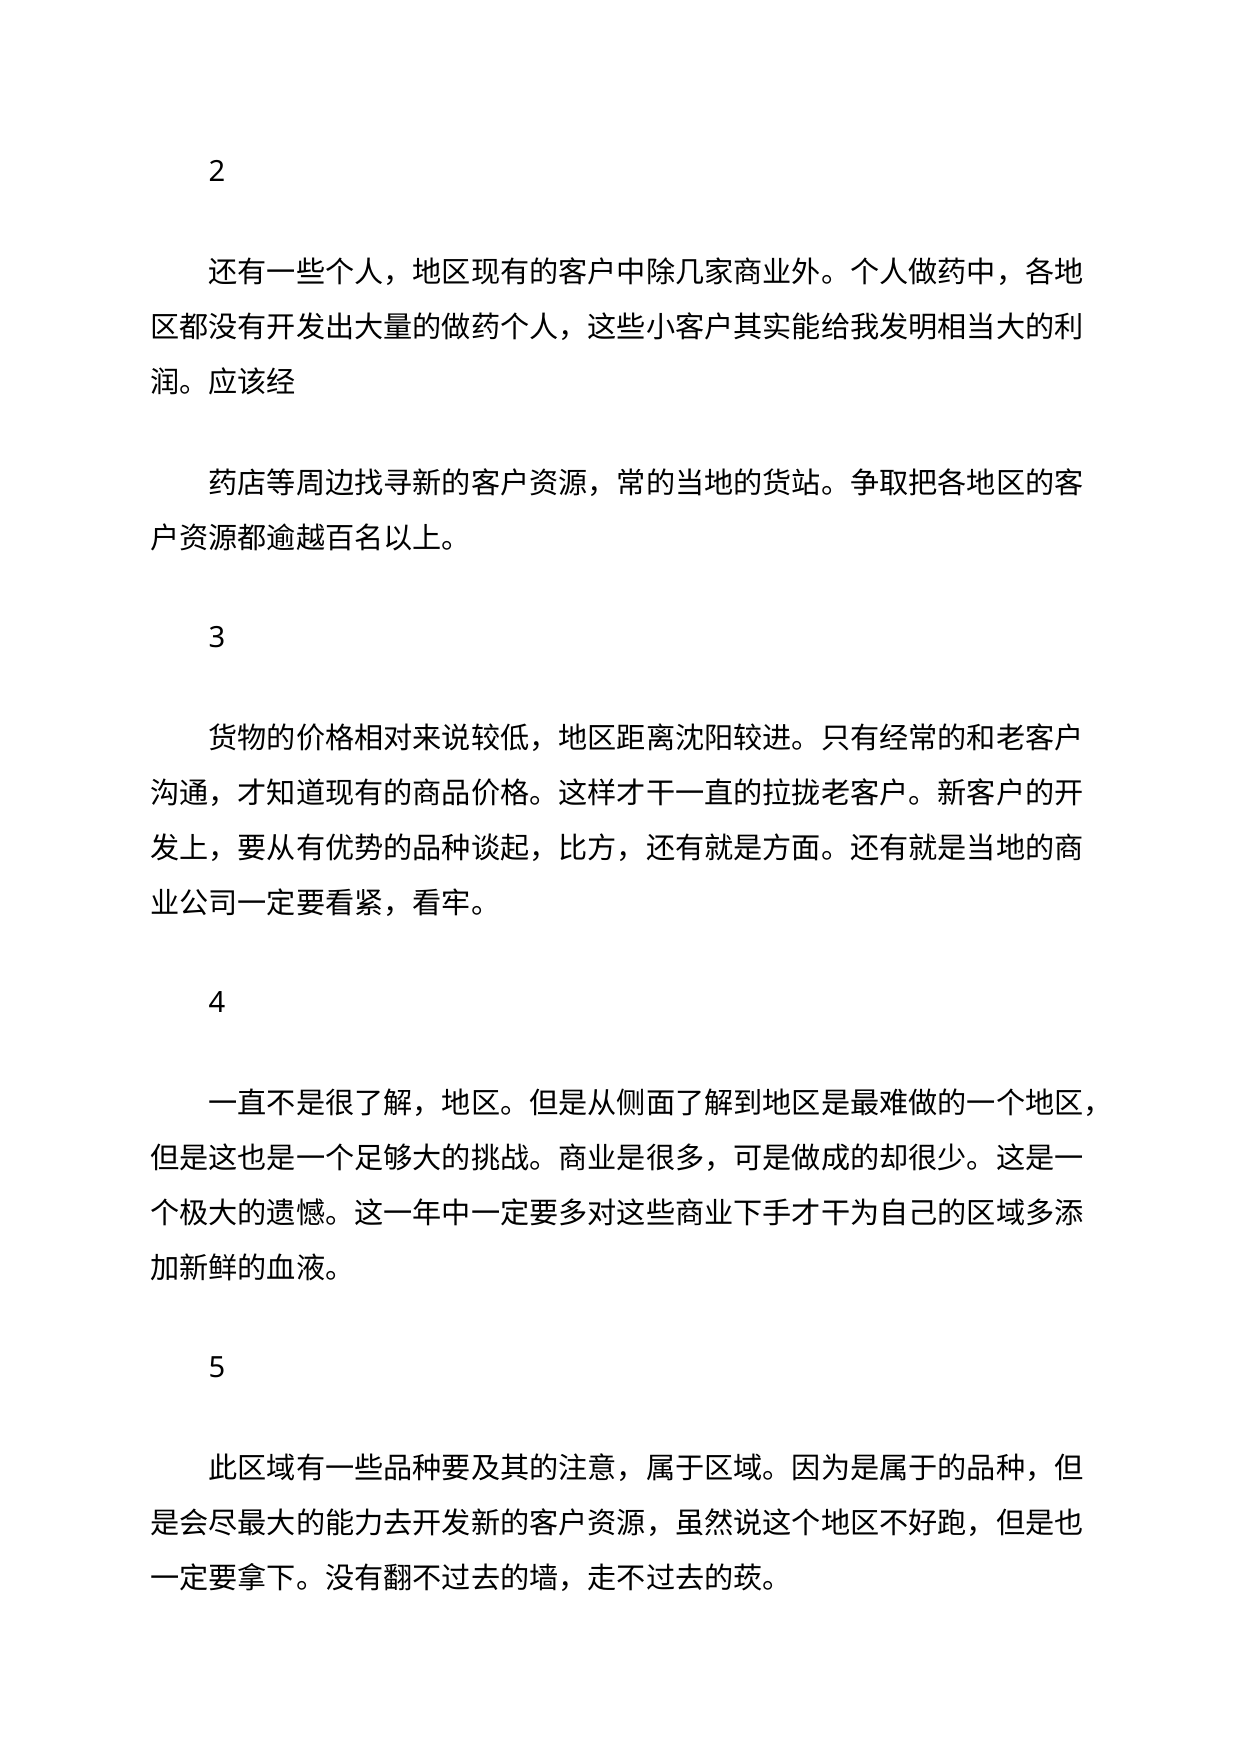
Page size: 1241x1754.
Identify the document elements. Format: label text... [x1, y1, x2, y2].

text 3 [150, 617, 1090, 656]
text 5 [150, 1346, 1090, 1386]
text 药店等周边找寻新的客户资源，常的当地的货站。争取把各地区的客户资源都逾越百名以上。 [150, 460, 1090, 557]
text 货物的价格相对来说较低，地区距离沈阳较进。只有经常的和老客户沟通，才知道现有的商品价格。这样才干一直的拉拢老客户。新客户的开发上，要从有优势的品种谈起，比方，还有就是方面。还有就是当地的商业公司一定要看紧，看牢。 [150, 715, 1090, 922]
text 此区域有一些品种要及其的注意，属于区域。因为是属于的品种，但是会尽最大的能力去开发新的客户资源，虽然说这个地区不好跑，但是也一定要拿下。没有翻不过去的墙，走不过去的莰。 [150, 1445, 1090, 1597]
text 一直不是很了解，地区。但是从侧面了解到地区是最难做的一个地区，但是这也是一个足够大的挑战。商业是很多，可是做成的却很少。这是一个极大的遗憾。这一年中一定要多对这些商业下手才干为自己的区域多添加新鲜的血液。 [150, 1080, 1090, 1287]
text 还有一些个人，地区现有的客户中除几家商业外。个人做药中，各地区都没有开发出大量的做药个人，这些小客户其实能给我发明相当大的利润。应该经 [150, 248, 1090, 401]
text 2 [150, 150, 1090, 190]
text 4 [150, 982, 1090, 1021]
